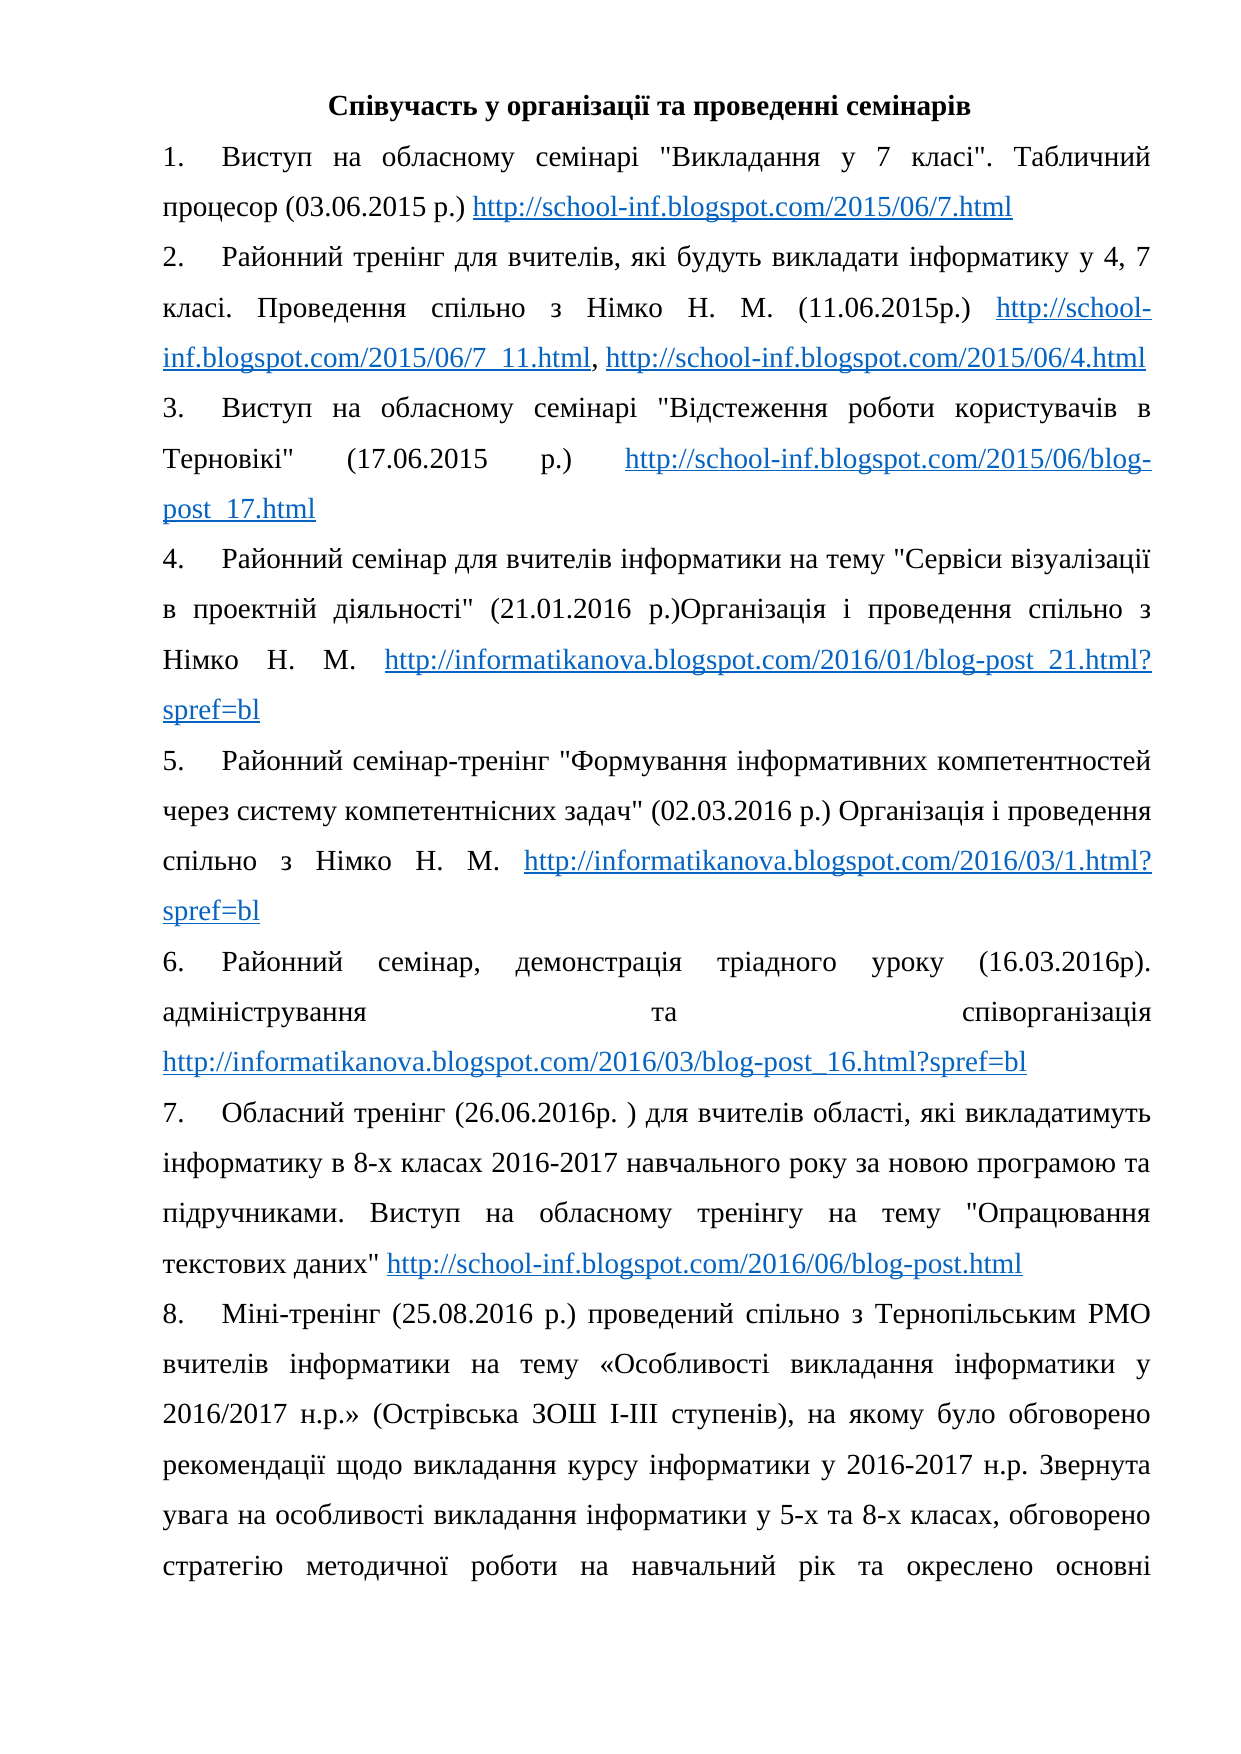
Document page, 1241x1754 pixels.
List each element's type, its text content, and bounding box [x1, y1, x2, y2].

list Районний тренінг для вчителів, які будуть викладати інформатику у 4, 7 класі. Проведення спільно з Німко Н. М. (11.06.2015р.) http://school-inf.blogspot.com/2015/06/7_11.html, http://school-inf.blogspot.com/2015/06/4.html [162, 239, 1152, 374]
list Районний семінар, демонстрація тріадного уроку (16.03.2016р). адміністрування та співорганізація http://informatikanova.blogspot.com/2016/03/blog-post_16.html?spref=bl [162, 944, 1152, 1078]
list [162, 1296, 1152, 1581]
list Районний семінар для вчителів інформатики на тему "Сервіси візуалізації в проектній діяльності" (21.01.2016 p.)Організація і проведення спільно з Німко Н. М. http://informatikanova.blogspot.com/2016/01/blog-post_21.html?spref=bl [162, 541, 1152, 726]
list Виступ на обласному семінарі "Відстеження роботи користувачів в Терновікі" (17.06.2015 р.) http://school-inf.blogspot.com/2015/06/blog-post_17.html [162, 390, 1152, 524]
list Обласний тренінг (26.06.2016р. ) для вчителів області, які викладатимуть інформатику в 8-х класах 2016-2017 навчального року за новою програмою та підручниками. Виступ на обласному тренінгу на тему "Опрацювання текстових даних" http://school-inf.blogspot.com/2016/06/blog-post.html [162, 1095, 1152, 1279]
list Районний семінар-тренінг "Формування інформативних компетентностей через систему компетентнісних задач" (02.03.2016 р.) Організація і проведення спільно з Німко Н. М. http://informatikanova.blogspot.com/2016/03/1.html?spref=bl [162, 743, 1152, 927]
list Виступ на обласному семінарі "Викладання у 7 класі". Табличний процесор (03.06.2015 р.) http://school-inf.blogspot.com/2015/06/7.html [162, 139, 1152, 223]
text Співучасть у організації та проведенні семінарів [148, 88, 1152, 122]
